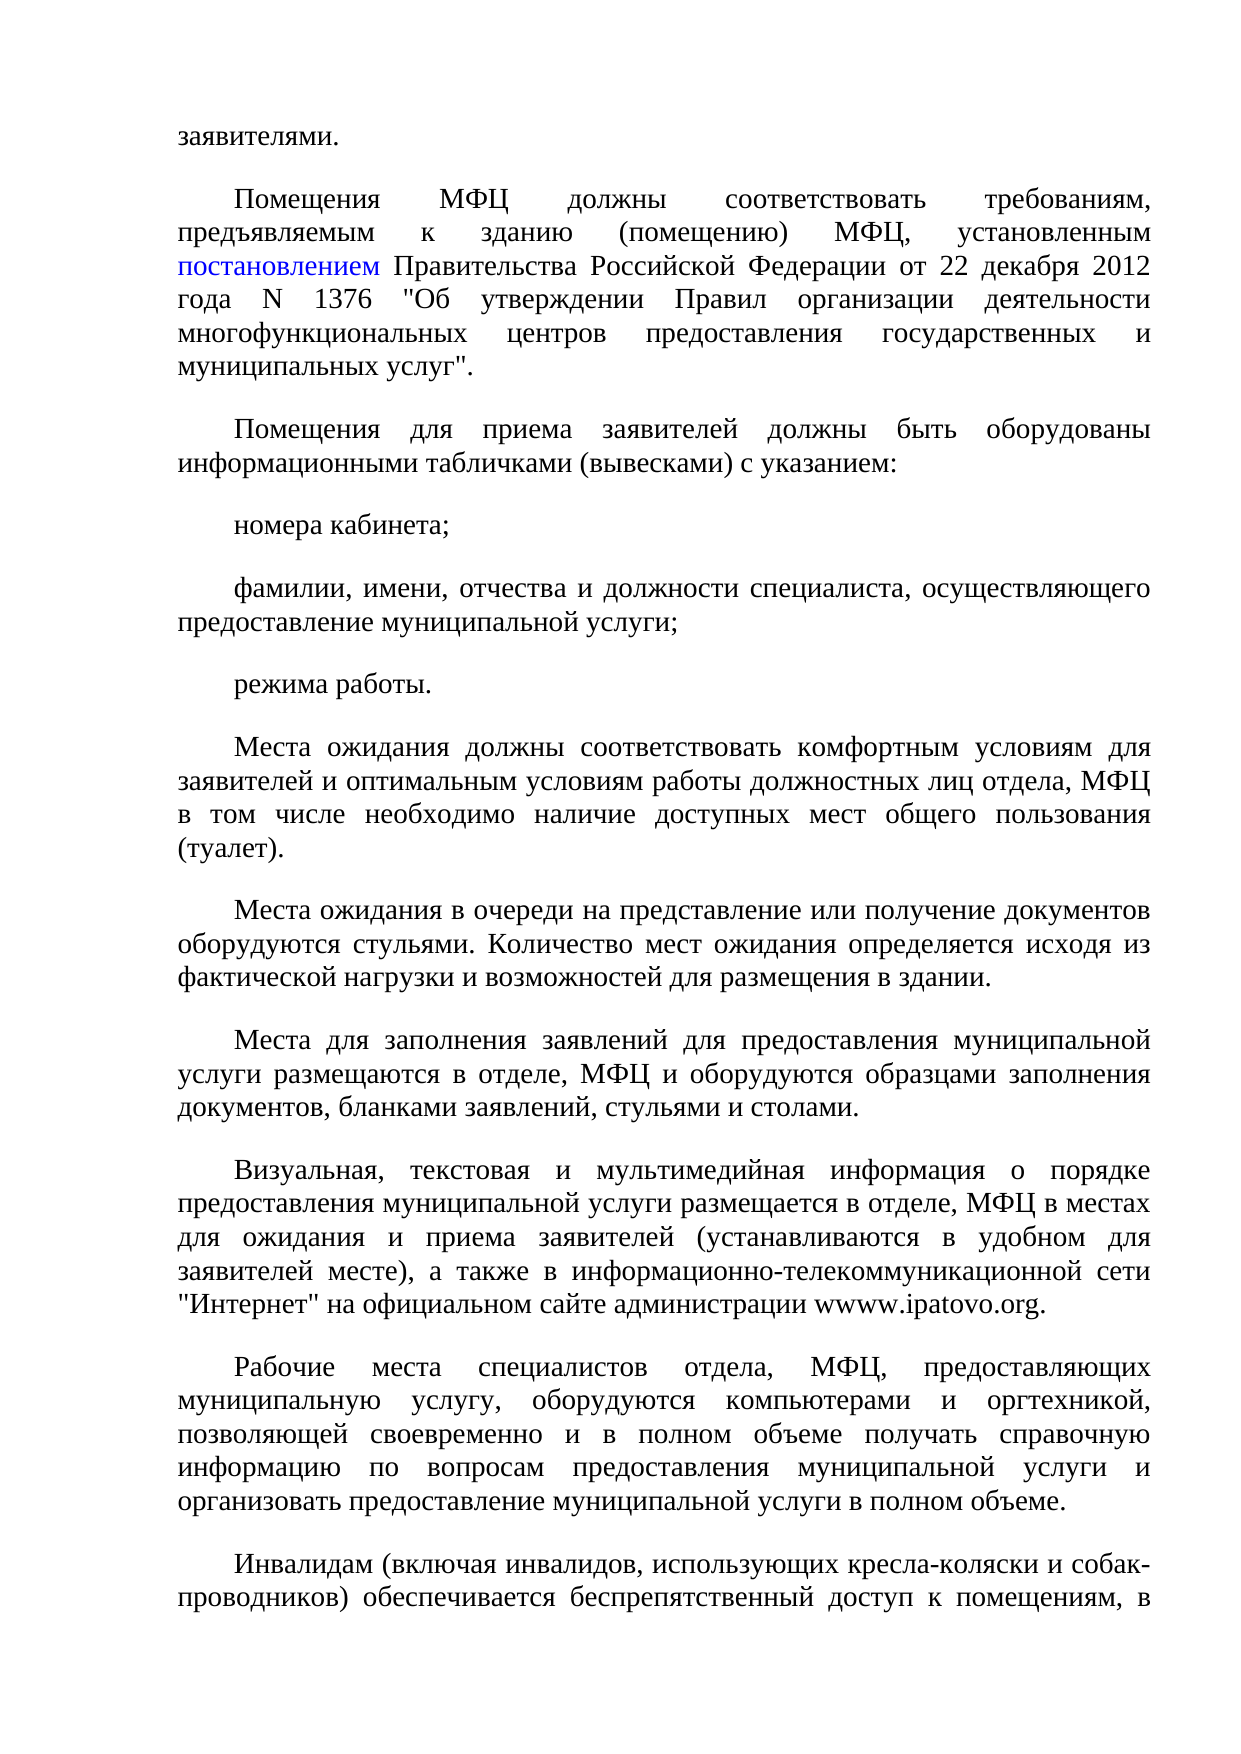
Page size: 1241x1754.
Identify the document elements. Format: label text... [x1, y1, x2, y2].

text Помещения для приема заявителей должны быть оборудованы информационными табличками (вывесками) с указанием: [177, 411, 1152, 478]
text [177, 1546, 1152, 1613]
text фамилии, имени, отчества и должности специалиста, осуществляющего предоставление муниципальной услуги; [177, 570, 1152, 637]
text Места для заполнения заявлений для предоставления муниципальной услуги размещаются в отделе, МФЦ и оборудуются образцами заполнения документов, бланками заявлений, стульями и столами. [177, 1022, 1152, 1123]
text Места ожидания должны соответствовать комфортным условиям для заявителей и оптимальным условиям работы должностных лиц отдела, МФЦ в том числе необходимо наличие доступных мест общего пользования (туалет). [177, 729, 1152, 863]
text Помещения МФЦ должны соответствовать требованиям, предъявляемым к зданию (помещению) МФЦ, установленным постановлением Правительства Российской Федерации от 22 декабря 2012 года N 1376 "Об утверждении Правил организации деятельности многофункциональных центров предоставления государственных и муниципальных услуг". [177, 181, 1152, 382]
text Места ожидания в очереди на представление или получение документов оборудуются стульями. Количество мест ожидания определяется исходя из фактической нагрузки и возможностей для размещения в здании. [177, 892, 1152, 993]
text режима работы. [177, 666, 1152, 700]
text номера кабинета; [177, 507, 1152, 541]
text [177, 118, 1152, 152]
text Визуальная, текстовая и мультимедийная информация о порядке предоставления муниципальной услуги размещается в отделе, МФЦ в местах для ожидания и приема заявителей (устанавливаются в удобном для заявителей месте), а также в информационно-телекоммуникационной сети "Интернет" на официальном сайте администрации wwww.ipatovo.org. [177, 1152, 1152, 1320]
text Рабочие места специалистов отдела, МФЦ, предоставляющих муниципальную услугу, оборудуются компьютерами и оргтехникой, позволяющей своевременно и в полном объеме получать справочную информацию по вопросам предоставления муниципальной услуги и организовать предоставление муниципальной услуги в полном объеме. [177, 1349, 1152, 1517]
